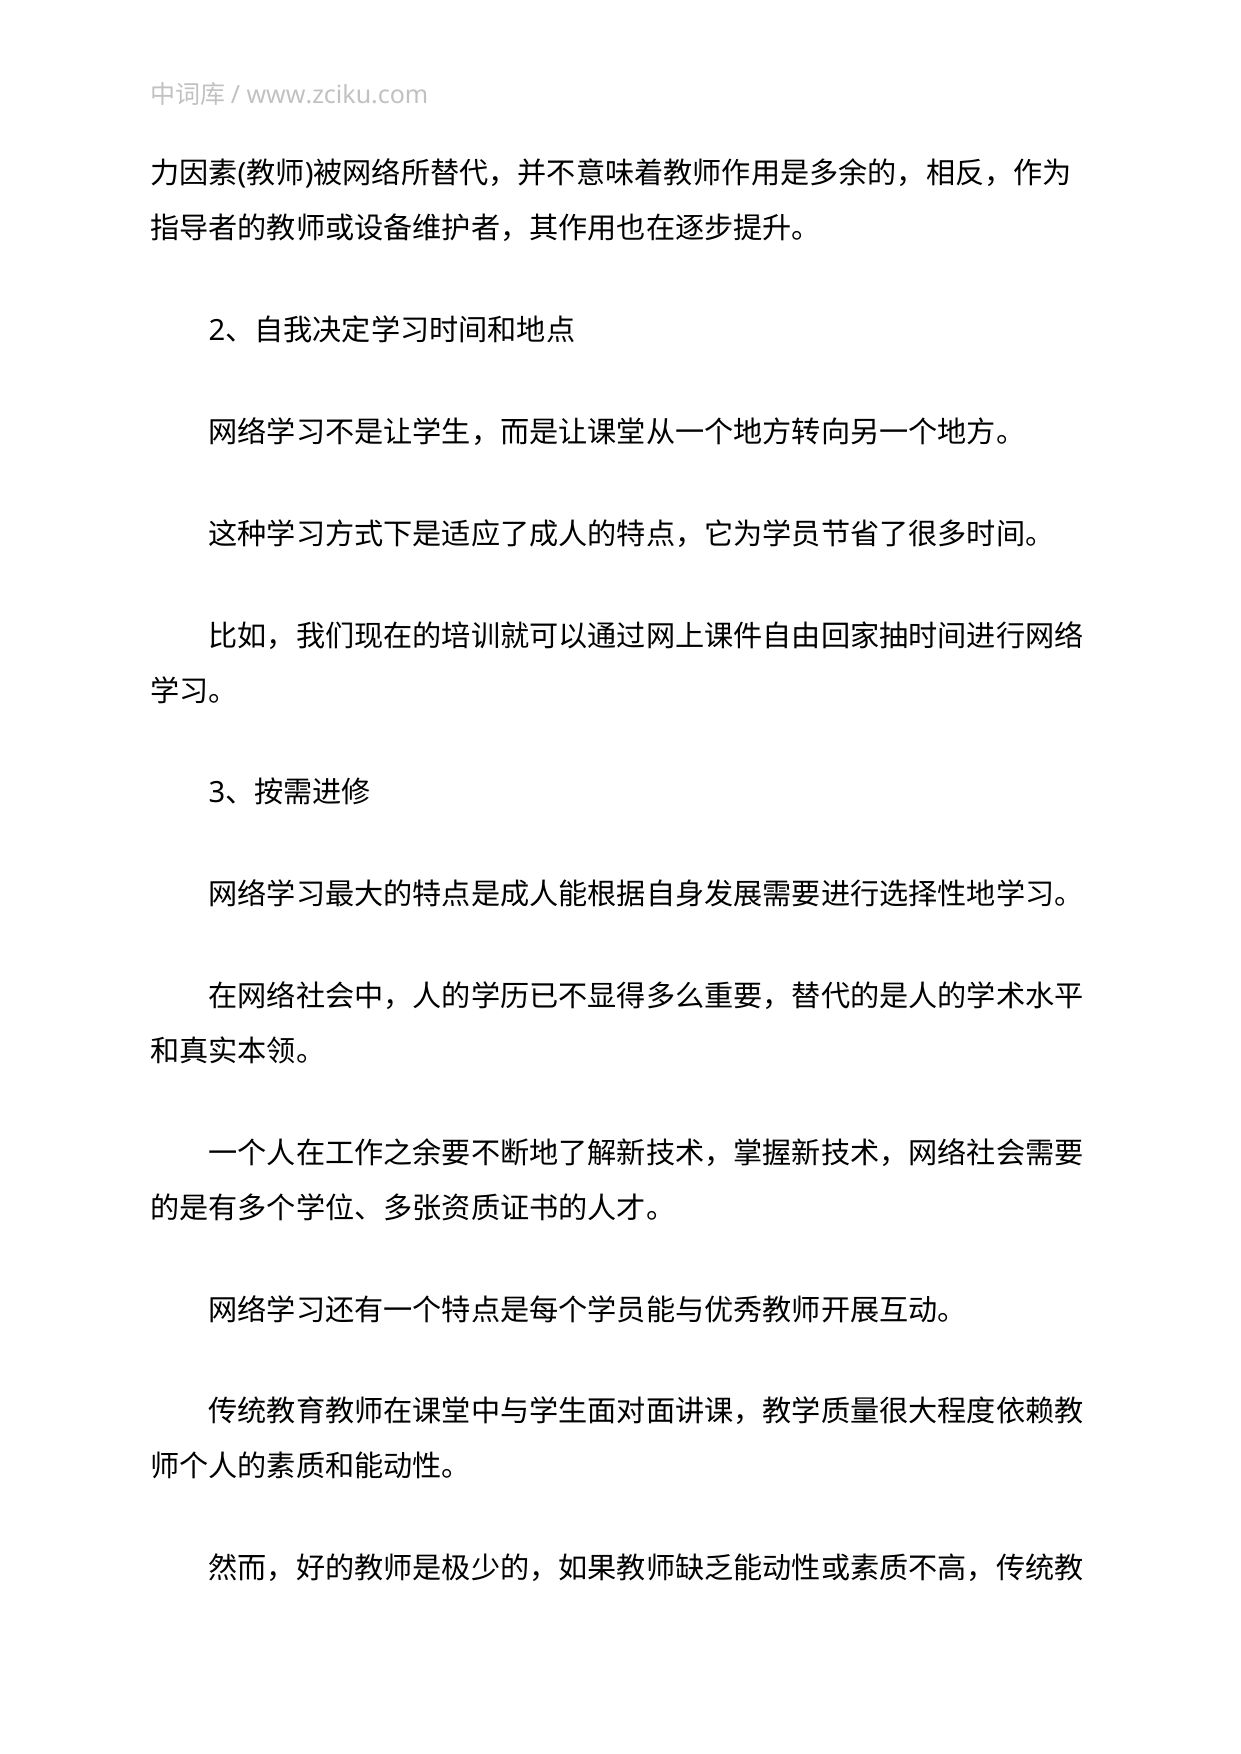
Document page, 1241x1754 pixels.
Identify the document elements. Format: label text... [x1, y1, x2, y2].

text 在网络社会中，人的学历已不显得多么重要，替代的是人的学术水平和真实本领。 [150, 973, 1090, 1070]
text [150, 150, 1090, 247]
text 一个人在工作之余要不断地了解新技术，掌握新技术，网络社会需要的是有多个学位、多张资质证书的人才。 [150, 1129, 1090, 1227]
text 传统教育教师在课堂中与学生面对面讲课，教学质量很大程度依赖教师个人的素质和能动性。 [150, 1388, 1090, 1485]
text 2、自我决定学习时间和地点 [150, 307, 1090, 349]
text 网络学习还有一个特点是每个学员能与优秀教师开展互动。 [150, 1286, 1090, 1328]
text 这种学习方式下是适应了成人的特点，它为学员节省了很多时间。 [150, 511, 1090, 553]
text 3、按需进修 [150, 769, 1090, 811]
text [150, 1544, 1090, 1587]
text 网络学习不是让学生，而是让课堂从一个地方转向另一个地方。 [150, 409, 1090, 451]
text 比如，我们现在的培训就可以通过网上课件自由回家抽时间进行网络学习。 [150, 612, 1090, 709]
text 网络学习最大的特点是成人能根据自身发展需要进行选择性地学习。 [150, 871, 1090, 913]
